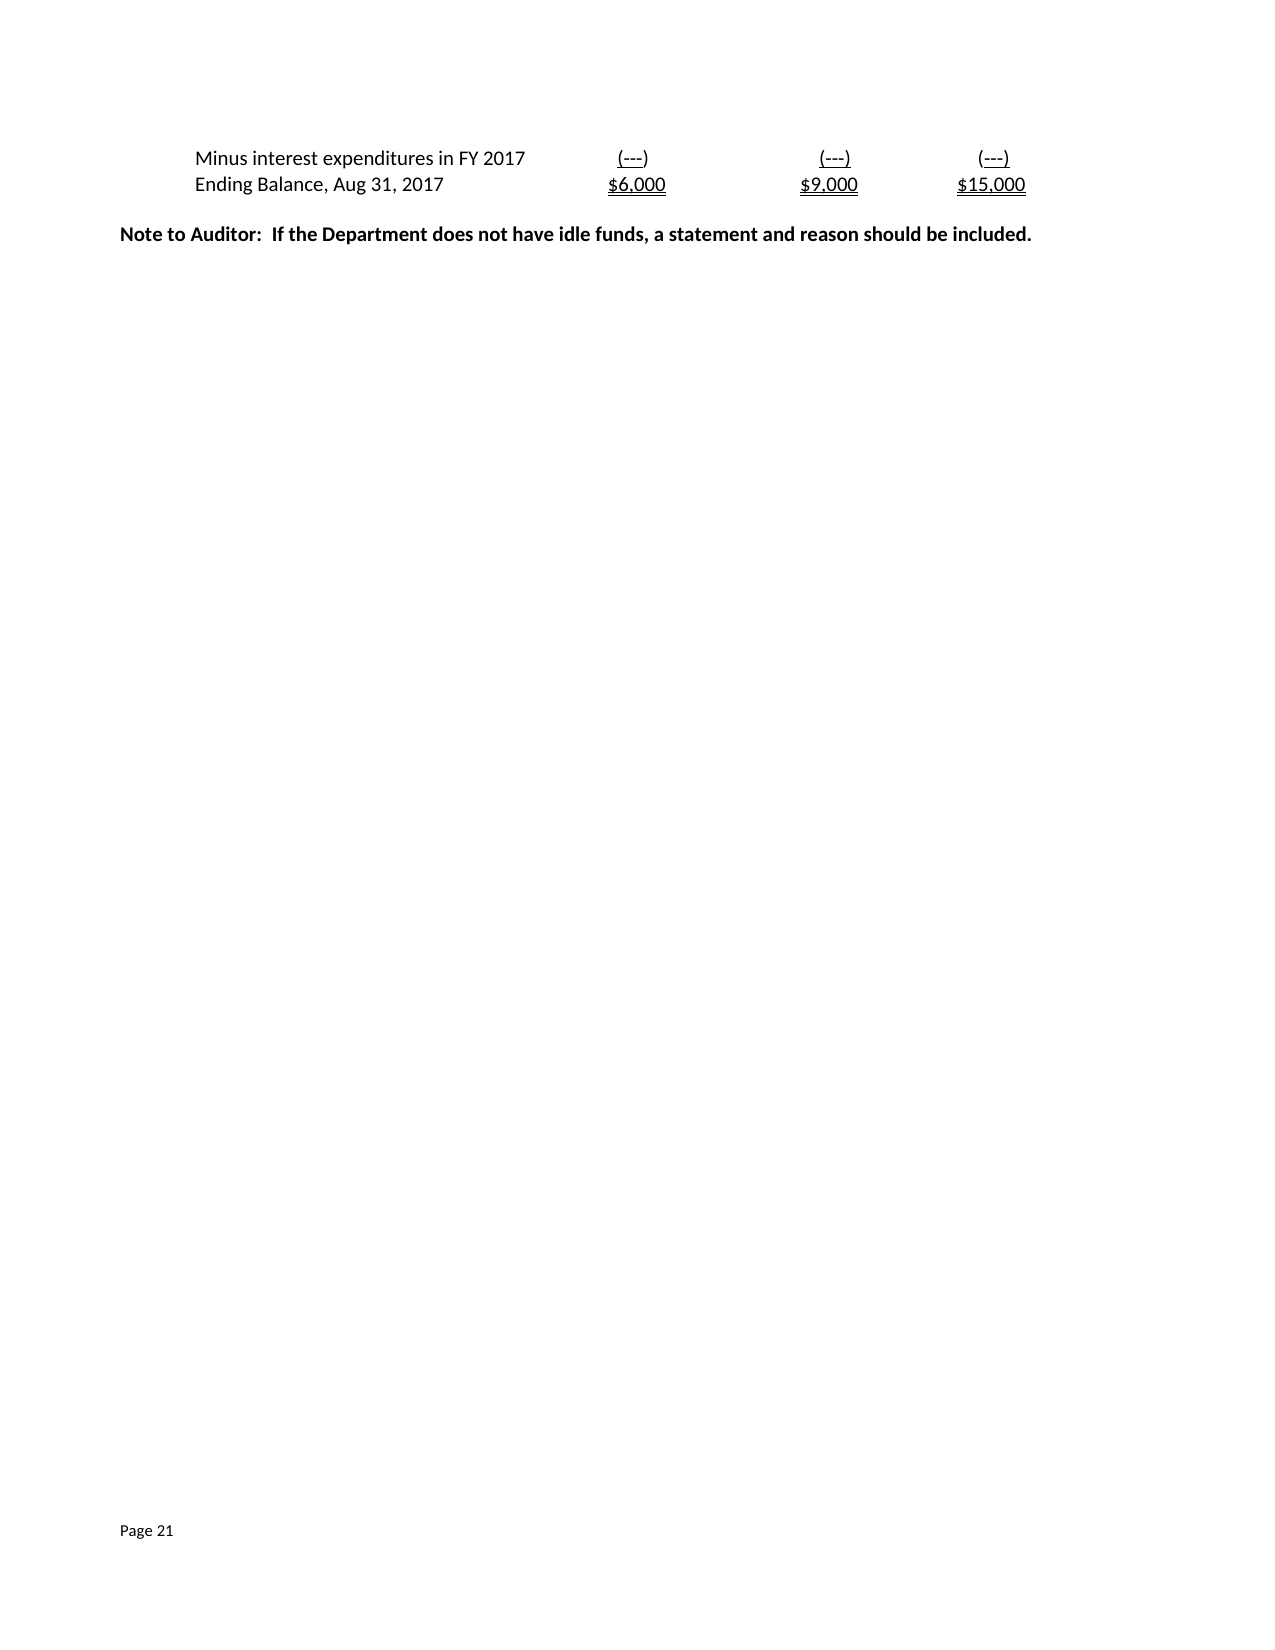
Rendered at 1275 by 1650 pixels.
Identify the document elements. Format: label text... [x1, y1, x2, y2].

text Minus interest expenditures in FY 2017 (---) (---) (---) [120, 145, 1155, 171]
text Ending Balance, Aug 31, 2017 $6,000 $9,000 $15,000 [120, 171, 1155, 196]
text Note to Auditor: If the Department does not have idle funds, a statement and reason should be included. [120, 222, 1155, 247]
